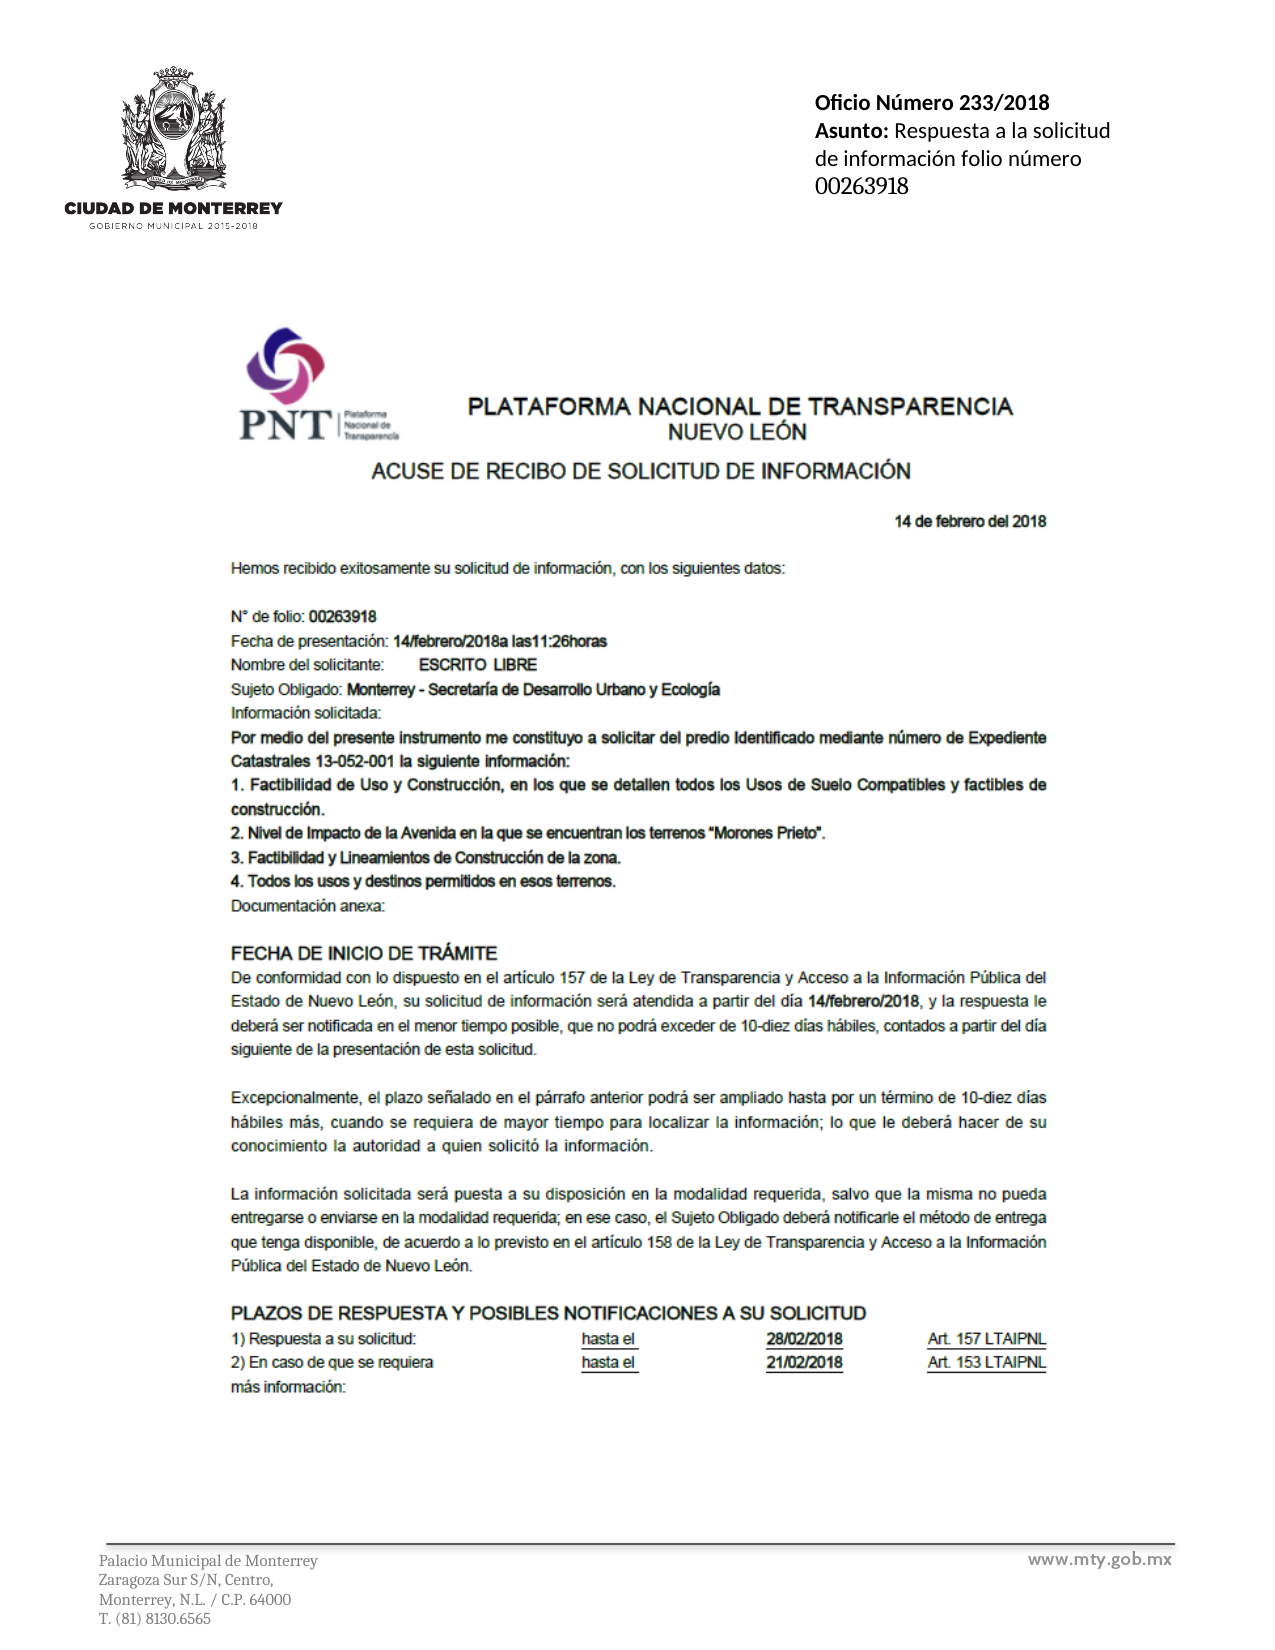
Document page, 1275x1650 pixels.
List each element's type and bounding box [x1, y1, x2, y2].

picture [1018, 1545, 1187, 1579]
picture [48, 51, 304, 251]
